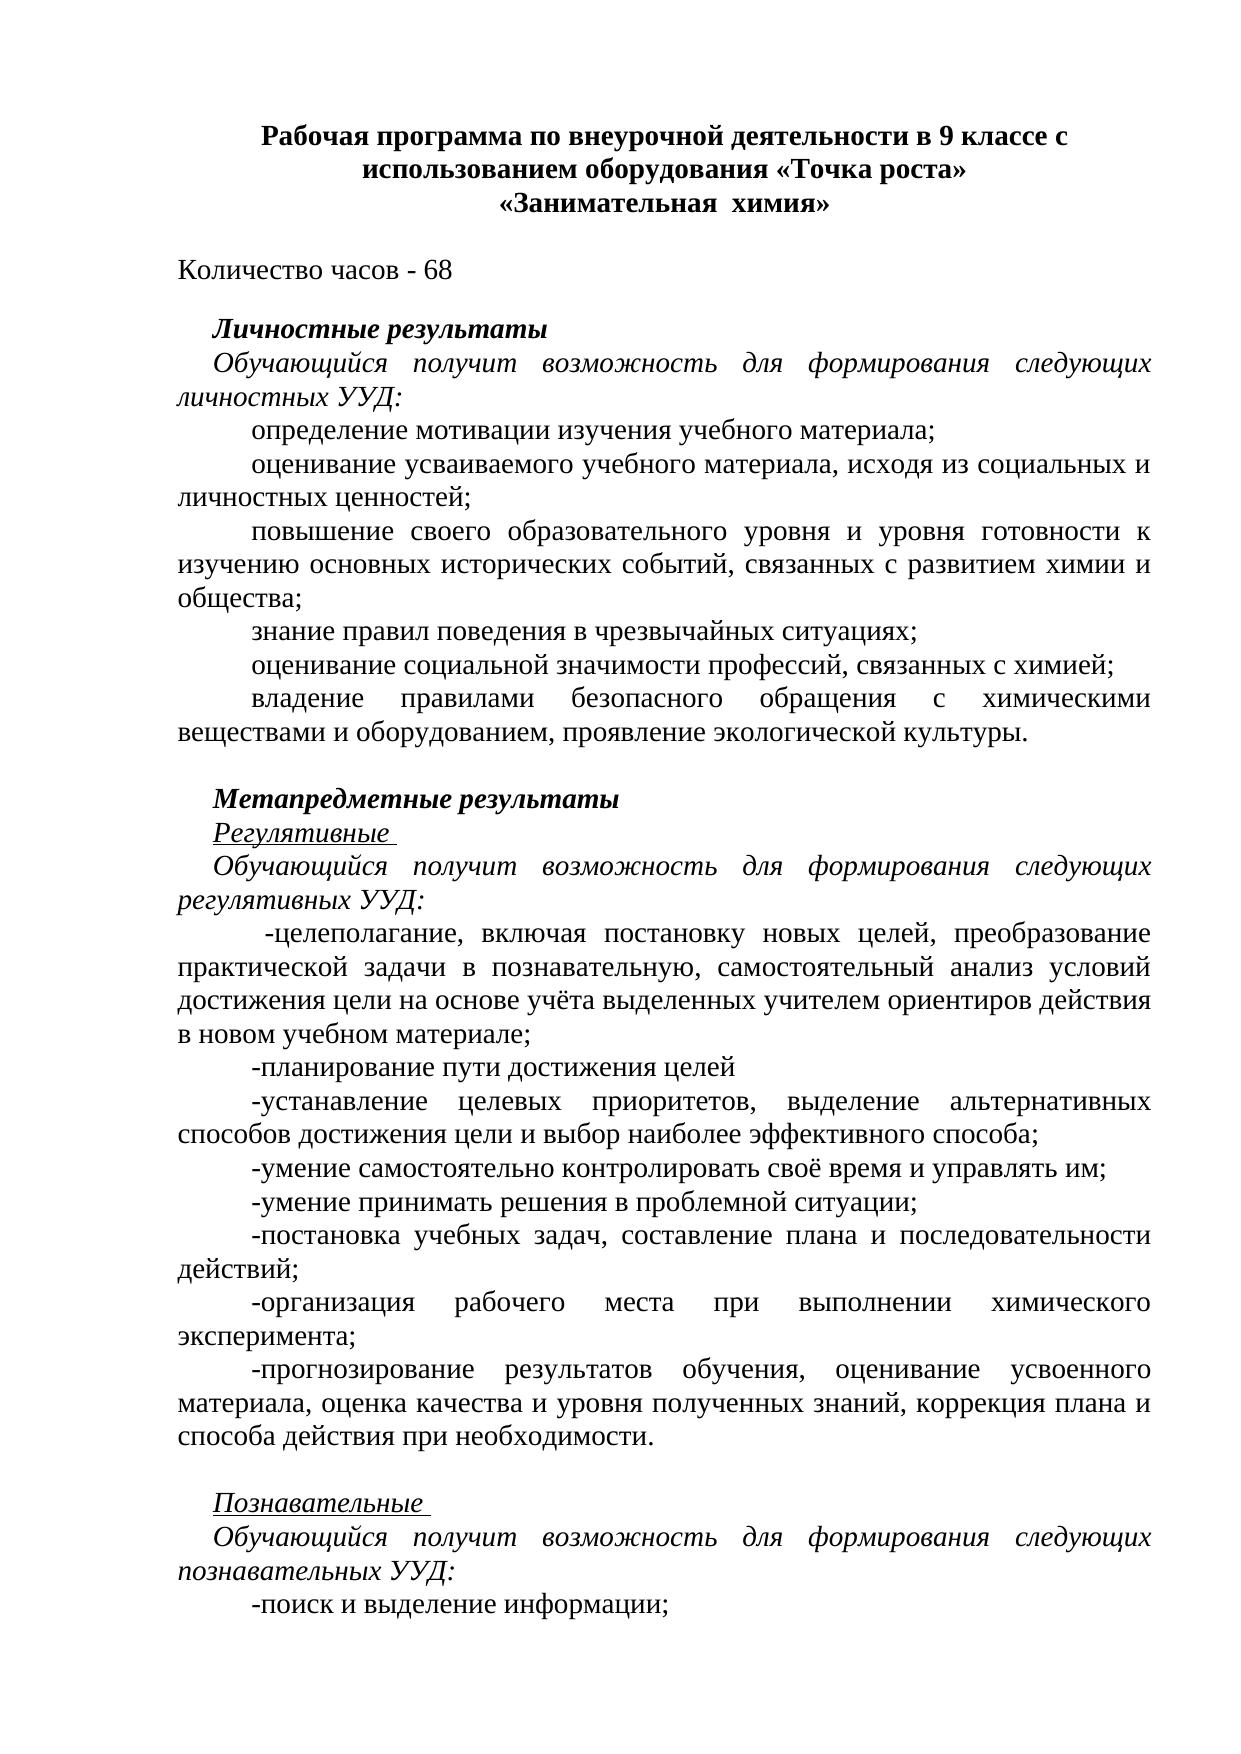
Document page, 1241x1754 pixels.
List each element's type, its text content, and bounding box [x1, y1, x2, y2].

list -прогнозирование результатов обучения, оценивание усвоенного материала, оценка качества и уровня полученных знаний, коррекция плана и способа действия при необходимости. [177, 1351, 1152, 1452]
list -поиск и выделение информации; [177, 1586, 1152, 1620]
list -умение принимать решения в проблемной ситуации; [177, 1184, 1152, 1217]
list оценивание социальной значимости профессий, связанных с химией; [177, 647, 1152, 681]
text Обучающийся получит возможность для формирования следующих личностных УУД: [177, 345, 1152, 412]
text Обучающийся получит возможность для формирования следующих регулятивных УУД: [177, 848, 1152, 915]
text Регулятивные [177, 815, 1152, 848]
list -организация рабочего места при выполнении химического эксперимента; [177, 1284, 1152, 1351]
text Рабочая программа по внеурочной деятельности в 9 классе с использованием оборудования «Точка роста» [177, 118, 1152, 185]
text Метапредметные результаты [213, 781, 1152, 815]
list -постановка учебных задач, составление плана и последовательности действий; [177, 1217, 1152, 1284]
list -умение самостоятельно контролировать своё время и управлять им; [177, 1150, 1152, 1184]
text «Занимательная химия» [177, 185, 1152, 219]
text -целеполагание, включая постановку новых целей, преобразование практической задачи в познавательную, самостоятельный анализ условий достижения цели на основе учёта выделенных учителем ориентиров действия в новом учебном материале; [177, 915, 1152, 1049]
list знание правил поведения в чрезвычайных ситуациях; [177, 613, 1152, 647]
text Обучающийся получит возможность для формирования следующих познавательных УУД: [177, 1519, 1152, 1586]
text Познавательные [177, 1486, 1152, 1519]
list повышение своего образовательного уровня и уровня готовности к изучению основных исторических событий, связанных с развитием химии и общества; [177, 513, 1152, 613]
list оценивание усваиваемого учебного материала, исходя из социальных и личностных ценностей; [177, 446, 1152, 513]
list определение мотивации изучения учебного материала; [177, 412, 1152, 446]
list -устанавление целевых приоритетов, выделение альтернативных способов достижения цели и выбор наиболее эффективного способа; [177, 1083, 1152, 1150]
list -планирование пути достижения целей [177, 1049, 1152, 1083]
list владение правилами безопасного обращения с химическими веществами и оборудованием, проявление экологической культуры. [177, 681, 1152, 748]
text Количество часов - 68 [177, 252, 1152, 286]
text Личностные результаты [213, 312, 1152, 345]
